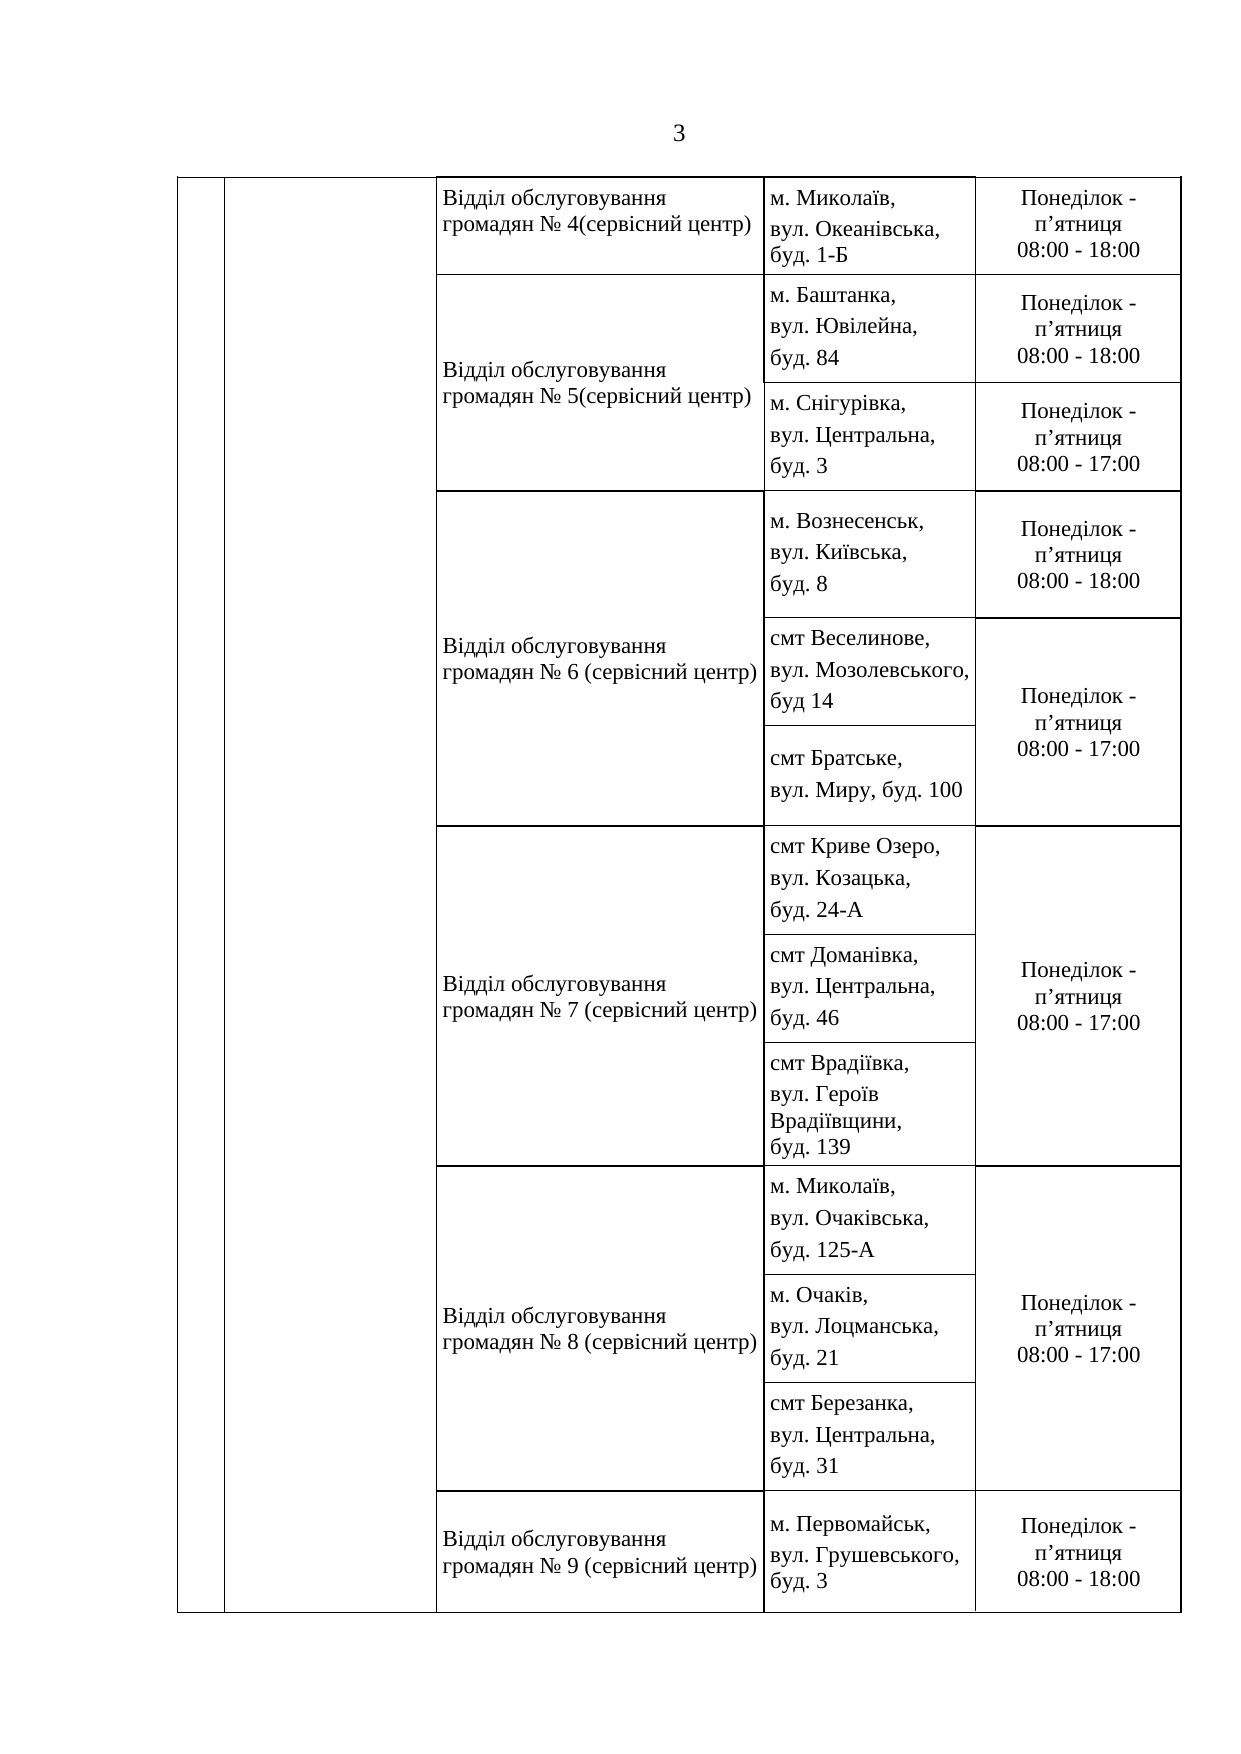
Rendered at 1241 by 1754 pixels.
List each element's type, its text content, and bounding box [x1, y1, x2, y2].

table_cell м. Снігурівка, вул. Центральна, буд. 3 [765, 383, 975, 490]
table_cell Понеділок - п’ятниця 08:00 - 18:00 [976, 275, 1180, 382]
table_cell смт Березанка, вул. Центральна, буд. 31 [765, 1383, 975, 1490]
table_cell Відділ обслуговування громадян № 4(сервісний центр) [437, 178, 763, 274]
table_cell Відділ обслуговування громадян № 8 (сервісний центр) [437, 1167, 763, 1490]
table_cell смт Врадіївка, вул. Героїв Врадіївщини, буд. 139 [765, 1043, 975, 1165]
table_cell Понеділок - п’ятниця 08:00 - 17:00 [976, 827, 1180, 1165]
table_cell м. Первомайськ, вул. Грушевського, буд. 3 [765, 1491, 976, 1612]
table_cell м. Миколаїв, вул. Очаківська, буд. 125-А [765, 1166, 975, 1273]
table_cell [976, 178, 1180, 274]
table_cell м. Миколаїв, вул. Океанівська, буд. 1-Б [765, 178, 975, 274]
table_cell м. Очаків, вул. Лоцманська, буд. 21 [765, 1275, 975, 1382]
table_cell м. Вознесенськ, вул. Київська, буд. 8 [765, 491, 975, 617]
table_cell смт Доманівка, вул. Центральна, буд. 46 [765, 935, 975, 1042]
table_cell смт Братське, вул. Миру, буд. 100 [765, 726, 975, 825]
table_cell Понеділок - п’ятниця 08:00 - 18:00 [976, 492, 1180, 617]
table_cell м. Баштанка, вул. Ювілейна, буд. 84 [765, 275, 975, 382]
table_cell Понеділок - п’ятниця 08:00 - 18:00 [976, 1491, 1180, 1612]
table_cell Відділ обслуговування громадян № 5(сервісний центр) [437, 275, 764, 490]
table_cell Відділ обслуговування громадян № 7 (сервісний центр) [437, 827, 763, 1165]
table_cell Понеділок - п’ятниця 08:00 - 17:00 [976, 1167, 1180, 1490]
table_cell Відділ обслуговування громадян № 9 (сервісний центр) [437, 1492, 763, 1612]
table_cell смт Криве Озеро, вул. Козацька, буд. 24-А [765, 826, 975, 933]
table_cell смт Веселинове, вул. Мозолевського, буд 14 [765, 618, 975, 725]
table_cell Понеділок - п’ятниця 08:00 - 17:00 [976, 619, 1180, 825]
table_cell Відділ обслуговування громадян № 6 (сервісний центр) [437, 492, 763, 825]
table_cell Понеділок - п’ятниця 08:00 - 17:00 [976, 383, 1180, 490]
